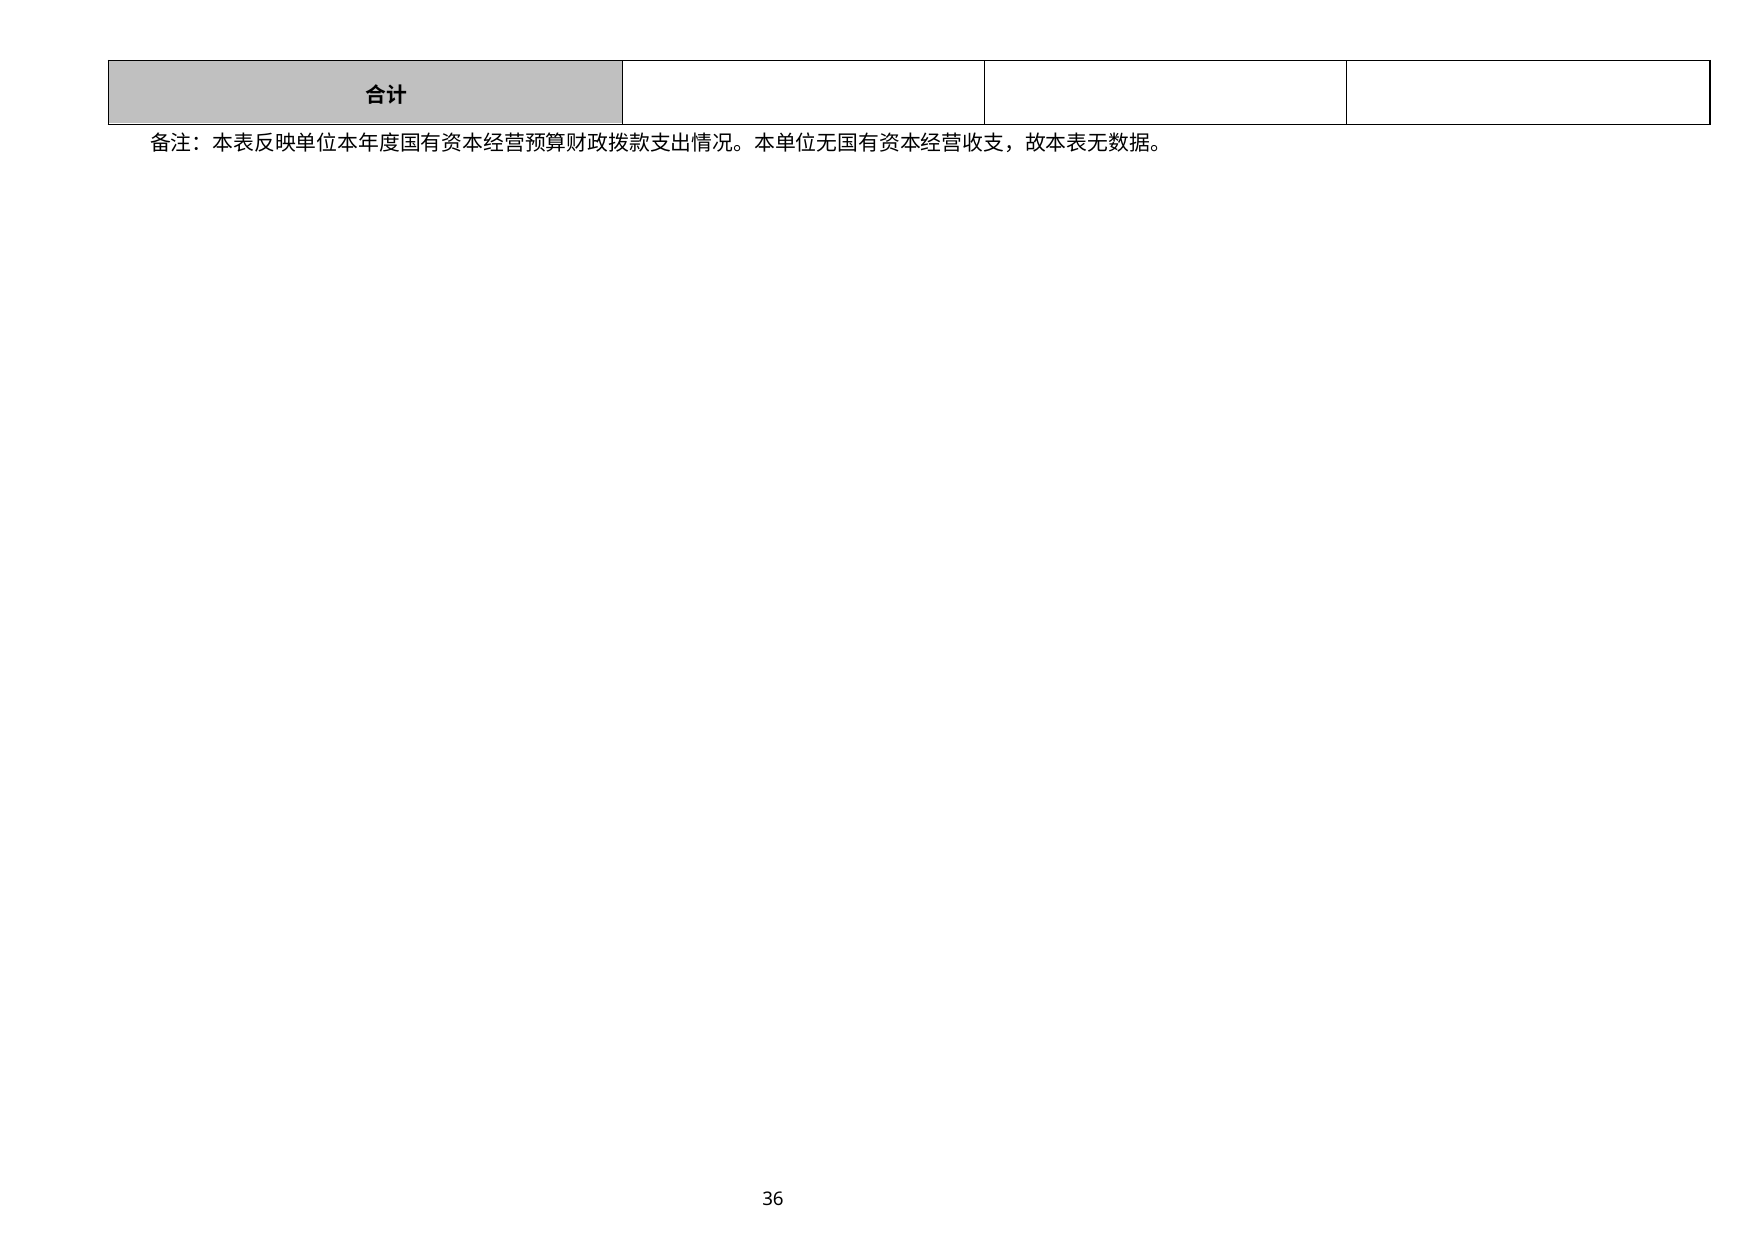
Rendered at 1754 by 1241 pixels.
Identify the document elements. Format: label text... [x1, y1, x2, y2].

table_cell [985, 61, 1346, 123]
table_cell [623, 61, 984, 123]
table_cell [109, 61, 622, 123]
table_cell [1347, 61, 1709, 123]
text 备注：本表反映单位本年度国有资本经营预算财政拨款支出情况。本单位无国有资本经营收支，故本表无数据。 [108, 125, 1707, 260]
